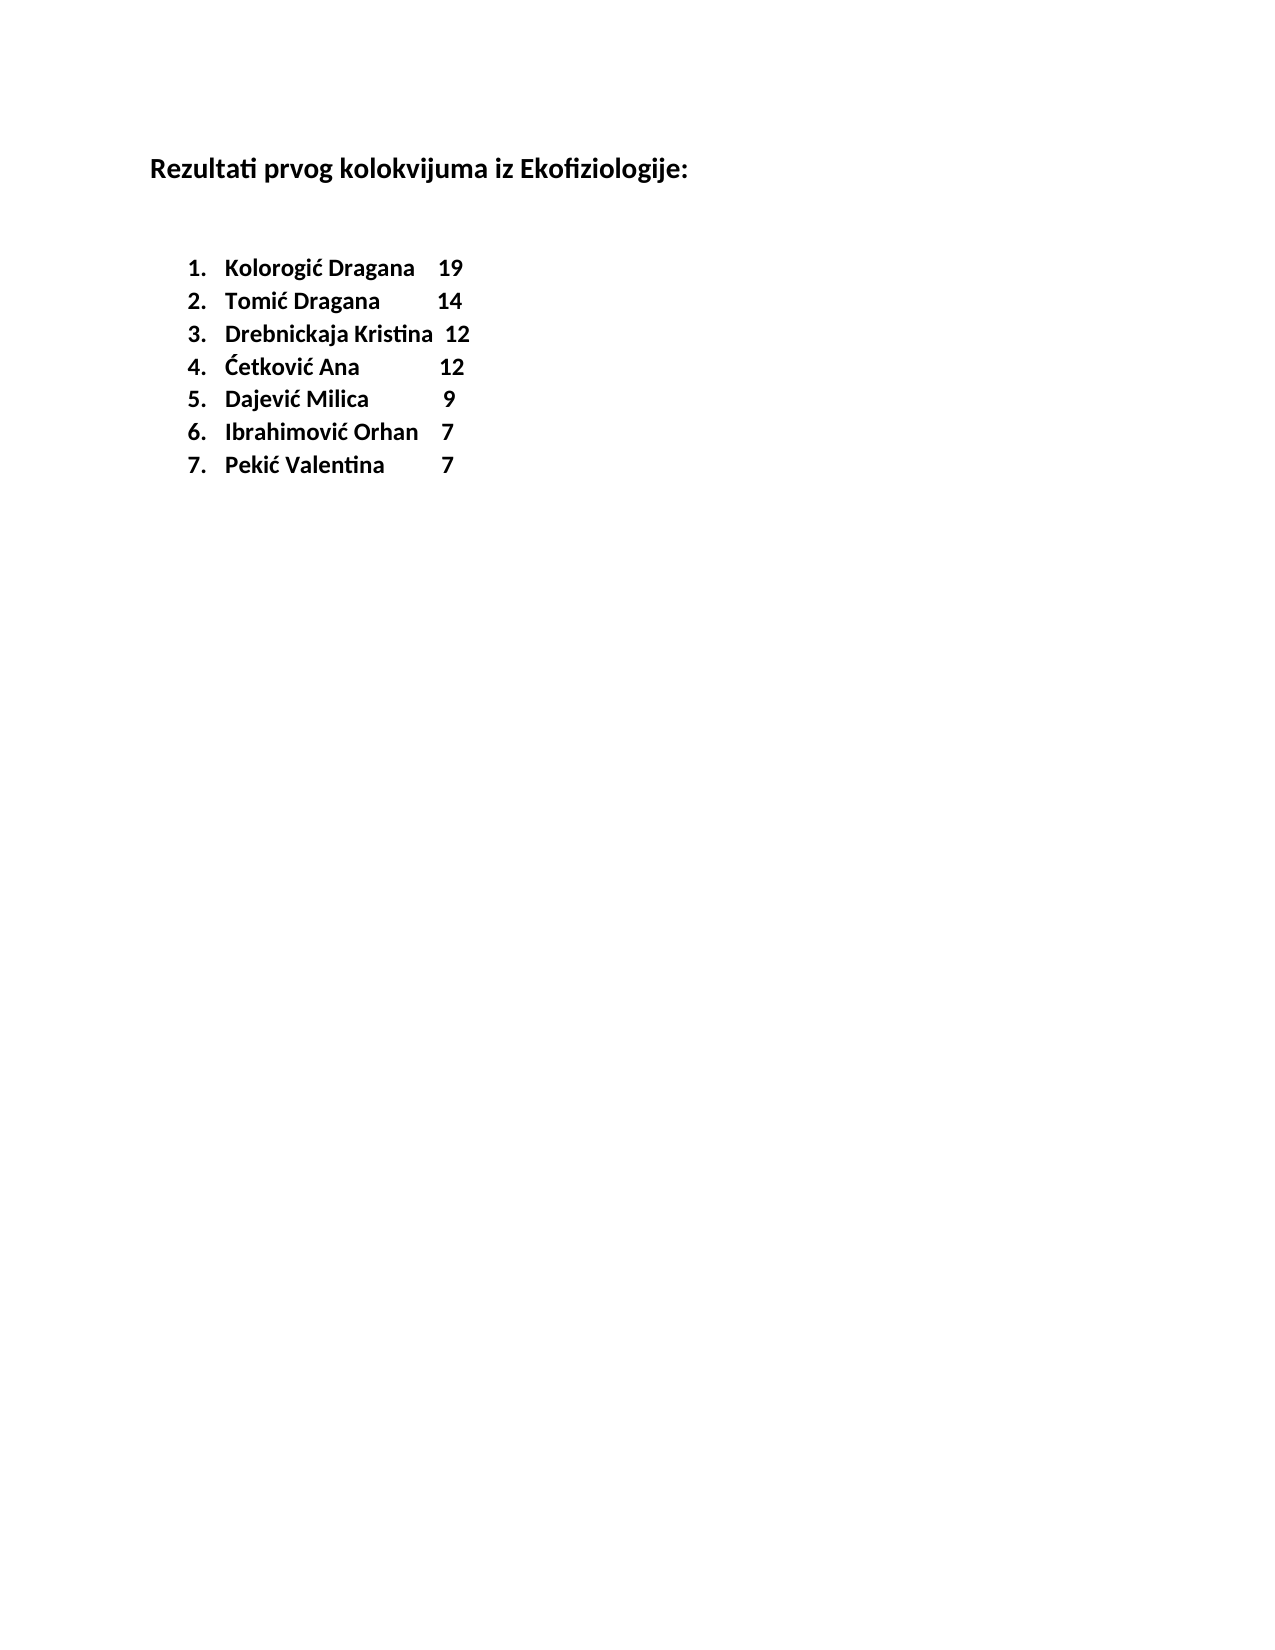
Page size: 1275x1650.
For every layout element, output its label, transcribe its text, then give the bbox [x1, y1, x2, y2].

list Ćetković Ana 12 [187, 351, 1125, 381]
list Dajević Milica 9 [187, 384, 1125, 414]
list Tomić Dragana 14 [187, 285, 1125, 315]
text Rezultati prvog kolokvijuma iz Ekofiziologije: [150, 150, 1125, 186]
list Ibrahimović Orhan 7 [187, 417, 1125, 447]
list Kolorogić Dragana 19 [187, 252, 1125, 282]
list Pekić Valentina 7 [187, 449, 1125, 480]
list Drebnickaja Kristina 12 [187, 318, 1125, 348]
